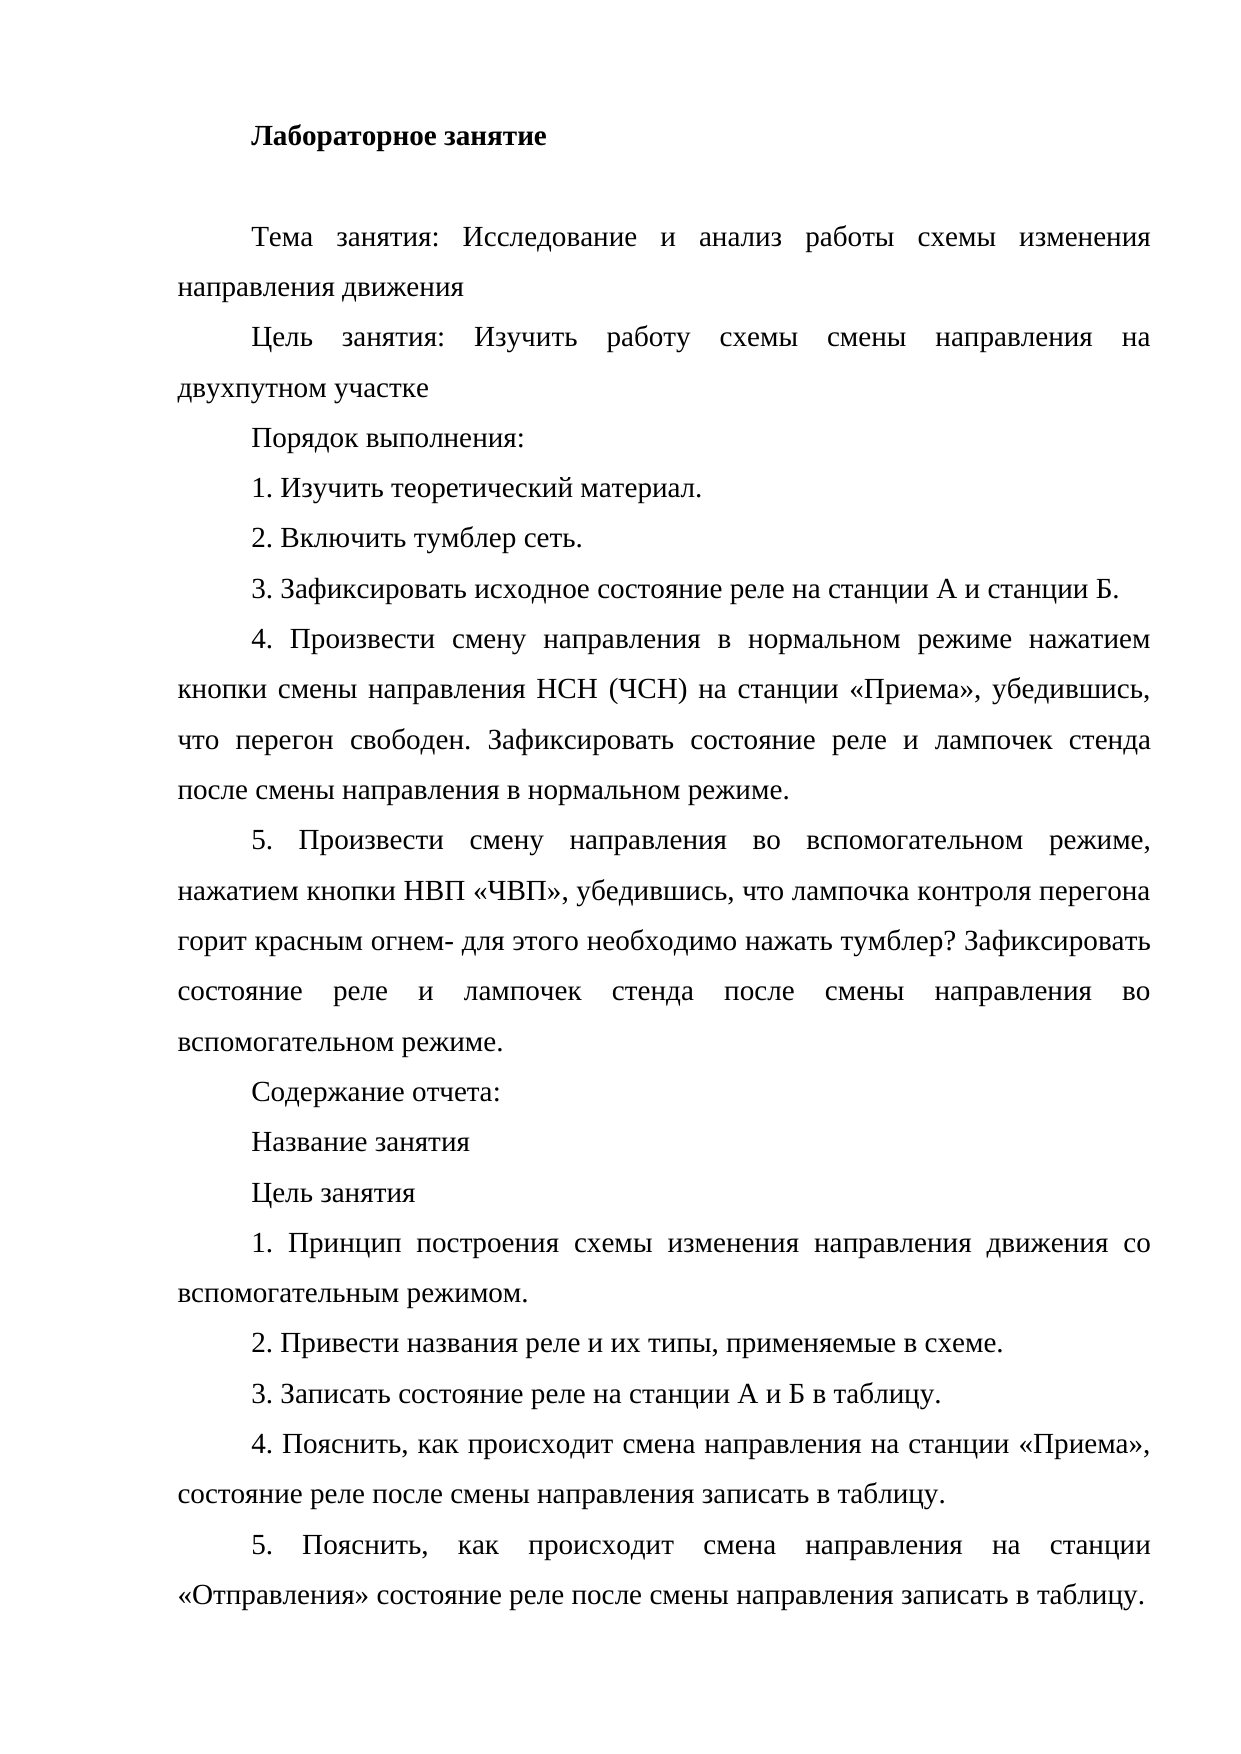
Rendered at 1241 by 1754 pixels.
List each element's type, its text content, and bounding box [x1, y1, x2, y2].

text Цель занятия: Изучить работу схемы смены направления на двухпутном участке [177, 319, 1152, 403]
text Название занятия [177, 1124, 1152, 1158]
text 4. Произвести смену направления в нормальном режиме нажатием кнопки смены направления НСН (ЧСН) на станции «Приема», убедившись, что перегон свободен. Зафиксировать состояние реле и лампочек стенда после смены направления в нормальном режиме. [177, 621, 1152, 806]
text 5. Произвести смену направления во вспомогательном режиме, нажатием кнопки НВП «ЧВП», убедившись, что лампочка контроля перегона горит красным огнем- для этого необходимо нажать тумблер? Зафиксировать состояние реле и лампочек стенда после смены направления во вспомогательном режиме. [177, 822, 1152, 1057]
text 2. Включить тумблер сеть. [177, 521, 1152, 554]
text Лабораторное занятие [177, 118, 1152, 152]
text Цель занятия [177, 1175, 1152, 1208]
text Содержание отчета: [177, 1074, 1152, 1108]
text 2. Привести названия реле и их типы, применяемые в схеме. [177, 1326, 1152, 1359]
text 1. Принцип построения схемы изменения направления движения со вспомогательным режимом. [177, 1225, 1152, 1309]
text 3. Записать состояние реле на станции А и Б в таблицу. [177, 1376, 1152, 1409]
text 1. Изучить теоретический материал. [177, 470, 1152, 504]
text 5. Пояснить, как происходит смена направления на станции «Отправления» состояние реле после смены направления записать в таблицу. [177, 1527, 1152, 1611]
text 4. Пояснить, как происходит смена направления на станции «Приема», состояние реле после смены направления записать в таблицу. [177, 1426, 1152, 1510]
text Порядок выполнения: [177, 420, 1152, 453]
text Тема занятия: Исследование и анализ работы схемы изменения направления движения [177, 219, 1152, 303]
text 3. Зафиксировать исходное состояние реле на станции А и станции Б. [177, 571, 1152, 604]
